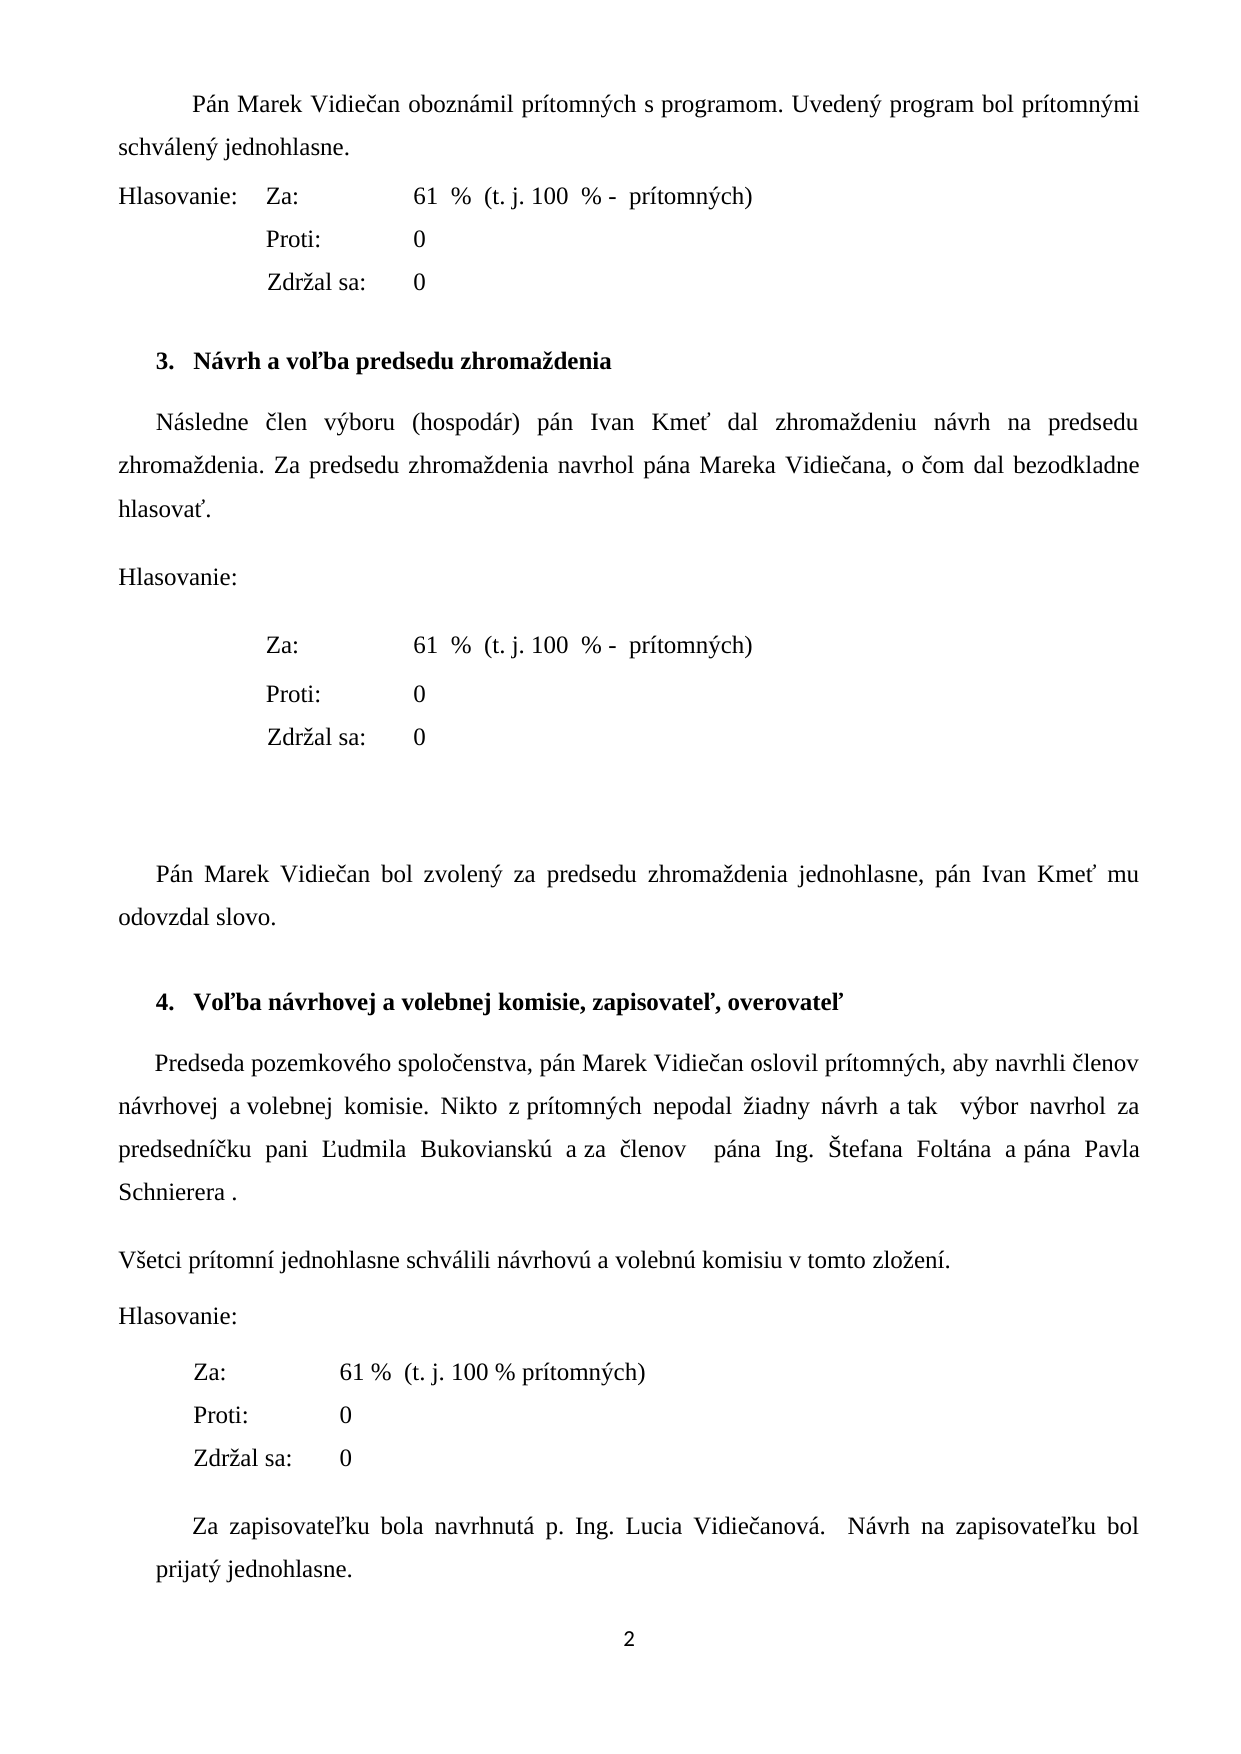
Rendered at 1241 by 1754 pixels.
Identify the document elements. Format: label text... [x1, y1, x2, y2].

text Za zapisovateľku bola navrhnutá p. Ing. Lucia Vidiečanová. Návrh na zapisovateľku bol prijatý jednohlasne. [156, 1511, 1140, 1583]
text Pán Marek Vidiečan oboznámil prítomných s programom. Uvedený program bol prítomnými schválený jednohlasne. [118, 89, 1140, 161]
list Proti: 0 [193, 1400, 1140, 1429]
text Hlasovanie: [118, 562, 1140, 591]
text Za: 61 % (t. j. 100 % - prítomných) [118, 630, 1140, 659]
text Hlasovanie: [118, 1301, 1140, 1330]
text Proti: 0 [192, 224, 1140, 253]
text Následne člen výboru (hospodár) pán Ivan Kmeť dal zhromaždeniu návrh na predsedu zhromaždenia. Za predsedu zhromaždenia navrhol pána Mareka Vidiečana, o čom dal bezodkladne hlasovať. [118, 407, 1140, 522]
text Proti: 0 [192, 679, 1140, 708]
list Zdržal sa: 0 [193, 1443, 1140, 1472]
text Zdržal sa: 0 [193, 267, 1140, 296]
text Hlasovanie: Za: 61 % (t. j. 100 % - prítomných) [118, 181, 1140, 210]
list Za: 61 % (t. j. 100 % prítomných) [193, 1357, 1140, 1386]
list Návrh a voľba predsedu zhromaždenia [156, 346, 1140, 375]
text Predseda pozemkového spoločenstva, pán Marek Vidiečan oslovil prítomných, aby navrhli členov návrhovej a volebnej komisie. Nikto z prítomných nepodal žiadny návrh a tak výbor navrhol za predsedníčku pani Ľudmila Bukovianskú a za členov pána Ing. Štefana Foltána a pána Pavla Schnierera . [118, 1048, 1140, 1206]
text Zdržal sa: 0 [193, 722, 1140, 751]
list Voľba návrhovej a volebnej komisie, zapisovateľ, overovateľ [156, 987, 1140, 1016]
text Pán Marek Vidiečan bol zvolený za predsedu zhromaždenia jednohlasne, pán Ivan Kmeť mu odovzdal slovo. [118, 859, 1140, 931]
text Všetci prítomní jednohlasne schválili návrhovú a volebnú komisiu v tomto zložení. [118, 1246, 1140, 1274]
